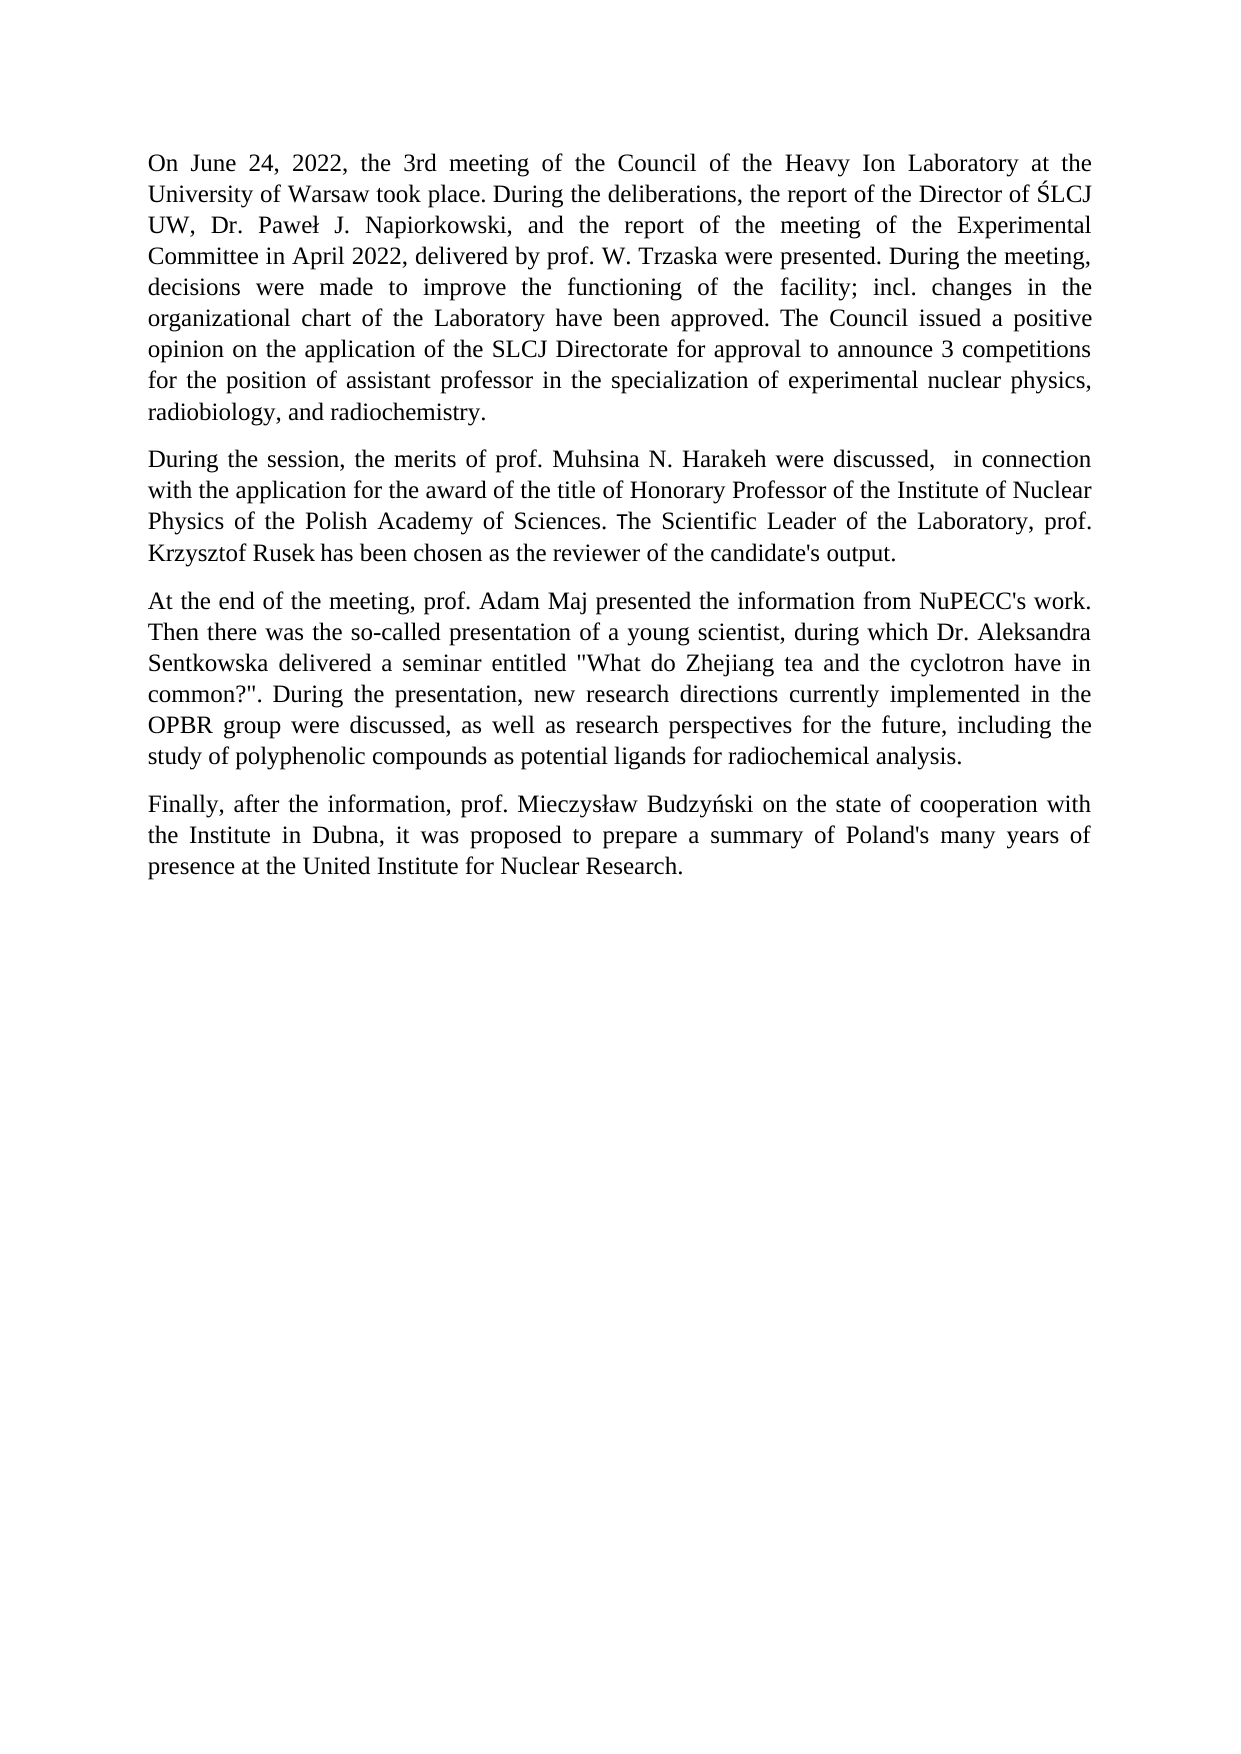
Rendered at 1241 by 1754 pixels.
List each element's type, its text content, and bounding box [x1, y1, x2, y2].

text At the end of the meeting, prof. Adam Maj presented the information from NuPECC's work. Then there was the so-called presentation of a young scientist, during which Dr. Aleksandra Sentkowska delivered a seminar entitled "What do Zhejiang tea and the cyclotron have in common?". During the presentation, new research directions currently implemented in the OPBR group were discussed, as well as research perspectives for the future, including the study of polyphenolic compounds as potential ligands for radiochemical analysis. [148, 586, 1093, 770]
text Finally, after the information, prof. Mieczysław Budzyński on the state of cooperation with the Institute in Dubna, it was proposed to prepare a summary of Poland's many years of presence at the United Institute for Nuclear Research. [148, 789, 1093, 880]
text During the session, the merits of prof. Muhsina N. Harakeh were discussed, in connection with the application for the award of the title of Honorary Professor of the Institute of Nuclear Physics of the Polish Academy of Sciences. The Scientific Leader of the Laboratory, prof. Krzysztof Rusek has been chosen as the reviewer of the candidate's output. [148, 444, 1093, 567]
text On June 24, 2022, the 3rd meeting of the Council of the Heavy Ion Laboratory at the University of Warsaw took place. During the deliberations, the report of the Director of ŚLCJ UW, Dr. Paweł J. Napiorkowski, and the report of the meeting of the Experimental Committee in April 2022, delivered by prof. W. Trzaska were presented. During the meeting, decisions were made to improve the functioning of the facility; incl. changes in the organizational chart of the Laboratory have been approved. The Council issued a positive opinion on the application of the SLCJ Directorate for approval to announce 3 competitions for the position of assistant professor in the specialization of experimental nuclear physics, radiobiology, and radiochemistry. [148, 148, 1093, 425]
